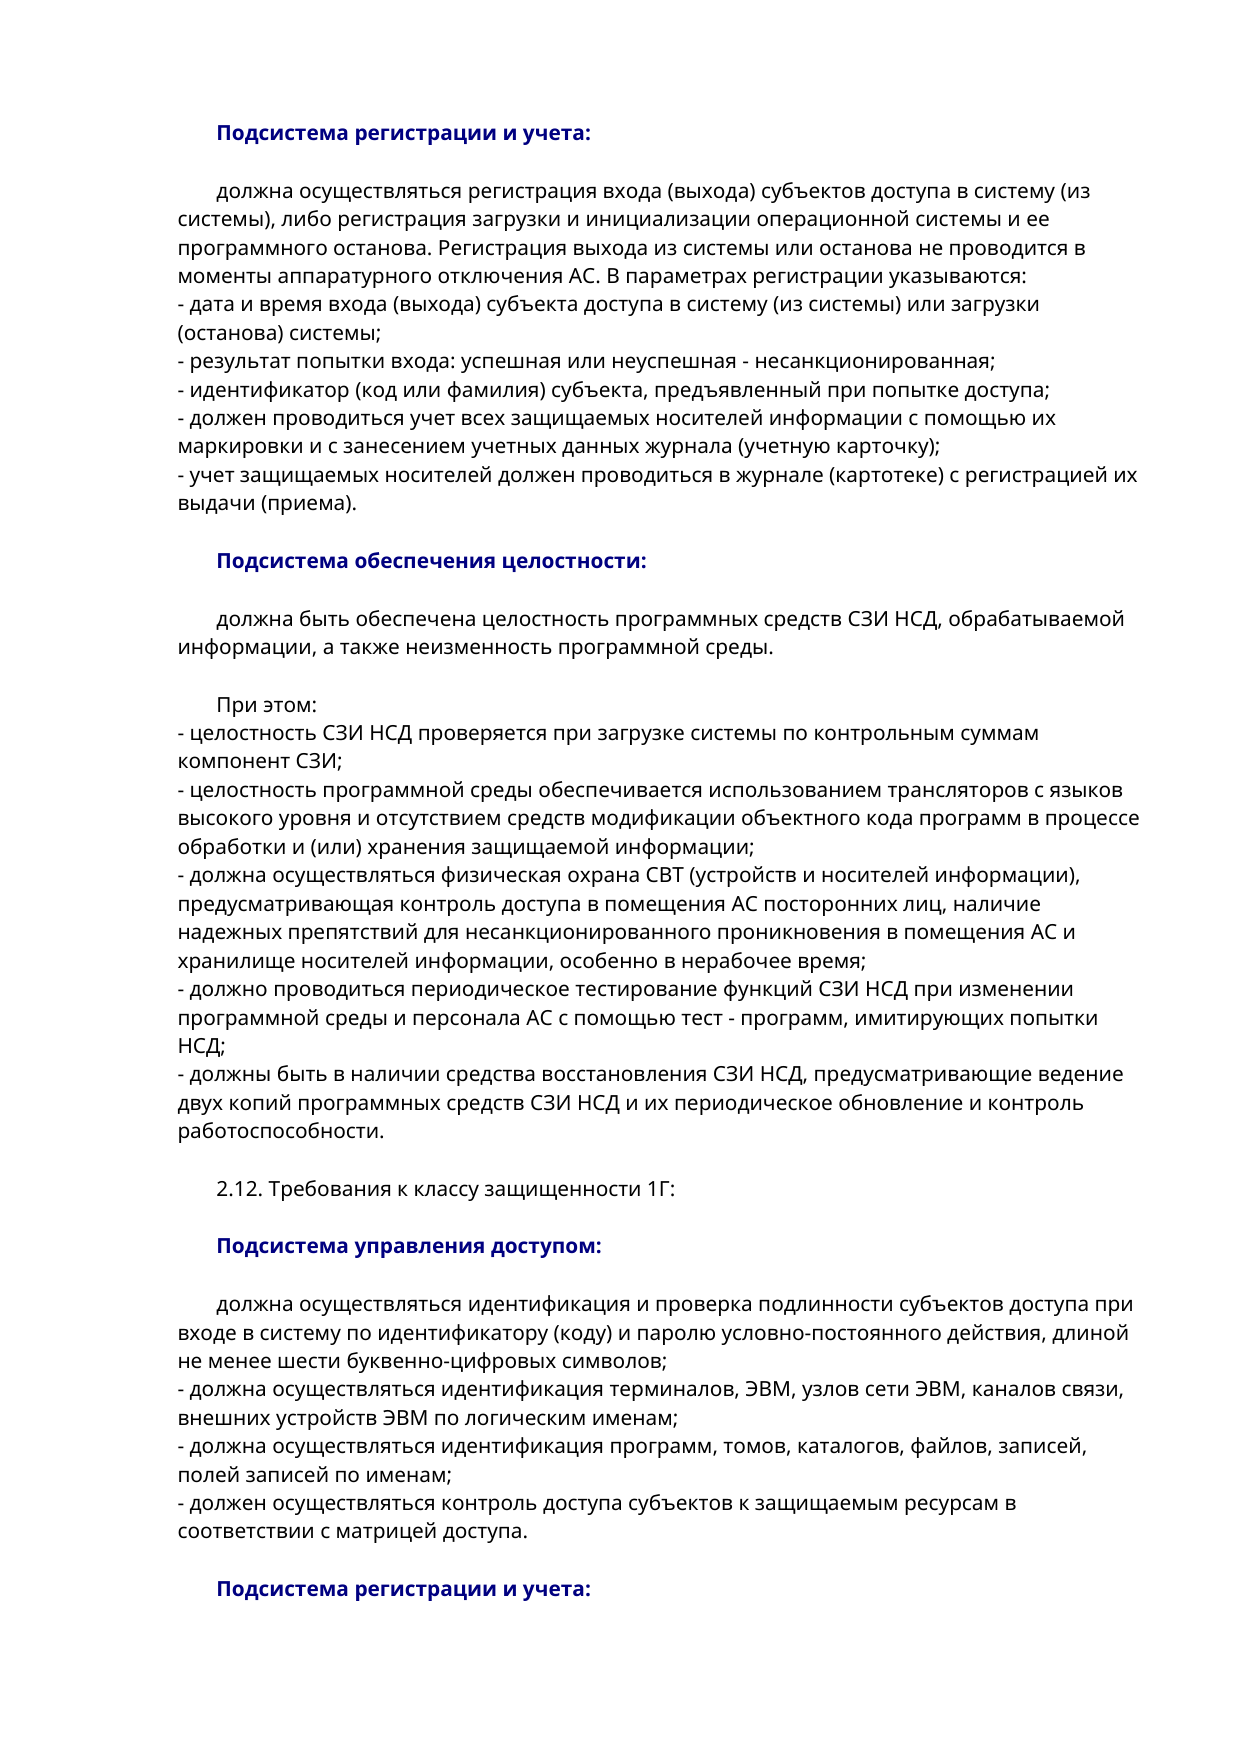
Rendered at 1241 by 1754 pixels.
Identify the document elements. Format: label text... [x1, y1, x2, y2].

text Подсистема регистрации и учета: [177, 118, 1152, 147]
text Подсистема обеспечения целостности: [177, 546, 1152, 574]
text должна осуществляться регистрация входа (выхода) субъектов доступа в систему (из системы), либо регистрация загрузки и инициализации операционной системы и ее программного останова. Регистрация выхода из системы или останова не проводится в моменты аппаратурного отключения АС. В параметрах регистрации указываются: - дата и время входа (выхода) субъекта доступа в систему (из системы) или загрузки (останова) системы; - результат попытки входа: успешная или неуспешная - несанкционированная; - идентификатор (код или фамилия) субъекта, предъявленный при попытке доступа; - должен проводиться учет всех защищаемых носителей информации с помощью их маркировки и с занесением учетных данных журнала (учетную карточку); - учет защищаемых носителей должен проводиться в журнале (картотеке) с регистрацией их выдачи (приема). [177, 176, 1152, 517]
text При этом: - целостность СЗИ НСД проверяется при загрузке системы по контрольным суммам компонент СЗИ; - целостность программной среды обеспечивается использованием трансляторов с языков высокого уровня и отсутствием средств модификации объектного кода программ в процессе обработки и (или) хранения защищаемой информации; - должна осуществляться физическая охрана СВТ (устройств и носителей информации), предусматривающая контроль доступа в помещения АС посторонних лиц, наличие надежных препятствий для несанкционированного проникновения в помещения АС и хранилище носителей информации, особенно в нерабочее время; - должно проводиться периодическое тестирование функций СЗИ НСД при изменении программной среды и персонала АС с помощью тест - программ, имитирующих попытки НСД; - должны быть в наличии средства восстановления СЗИ НСД, предусматривающие ведение двух копий программных средств СЗИ НСД и их периодическое обновление и контроль работоспособности. [177, 690, 1152, 1145]
text Подсистема регистрации и учета: [177, 1574, 1152, 1603]
text должна осуществляться идентификация и проверка подлинности субъектов доступа при входе в систему по идентификатору (коду) и паролю условно-постоянного действия, длиной не менее шести буквенно-цифровых символов; - должна осуществляться идентификация терминалов, ЭВМ, узлов сети ЭВМ, каналов связи, внешних устройств ЭВМ по логическим именам; - должна осуществляться идентификация программ, томов, каталогов, файлов, записей, полей записей по именам; - должен осуществляться контроль доступа субъектов к защищаемым ресурсам в соответствии с матрицей доступа. [177, 1289, 1152, 1545]
text Подсистема управления доступом: [177, 1232, 1152, 1260]
text должна быть обеспечена целостность программных средств СЗИ НСД, обрабатываемой информации, а также неизменность программной среды. [177, 604, 1152, 661]
text 2.12. Требования к классу защищенности 1Г: [177, 1174, 1152, 1202]
